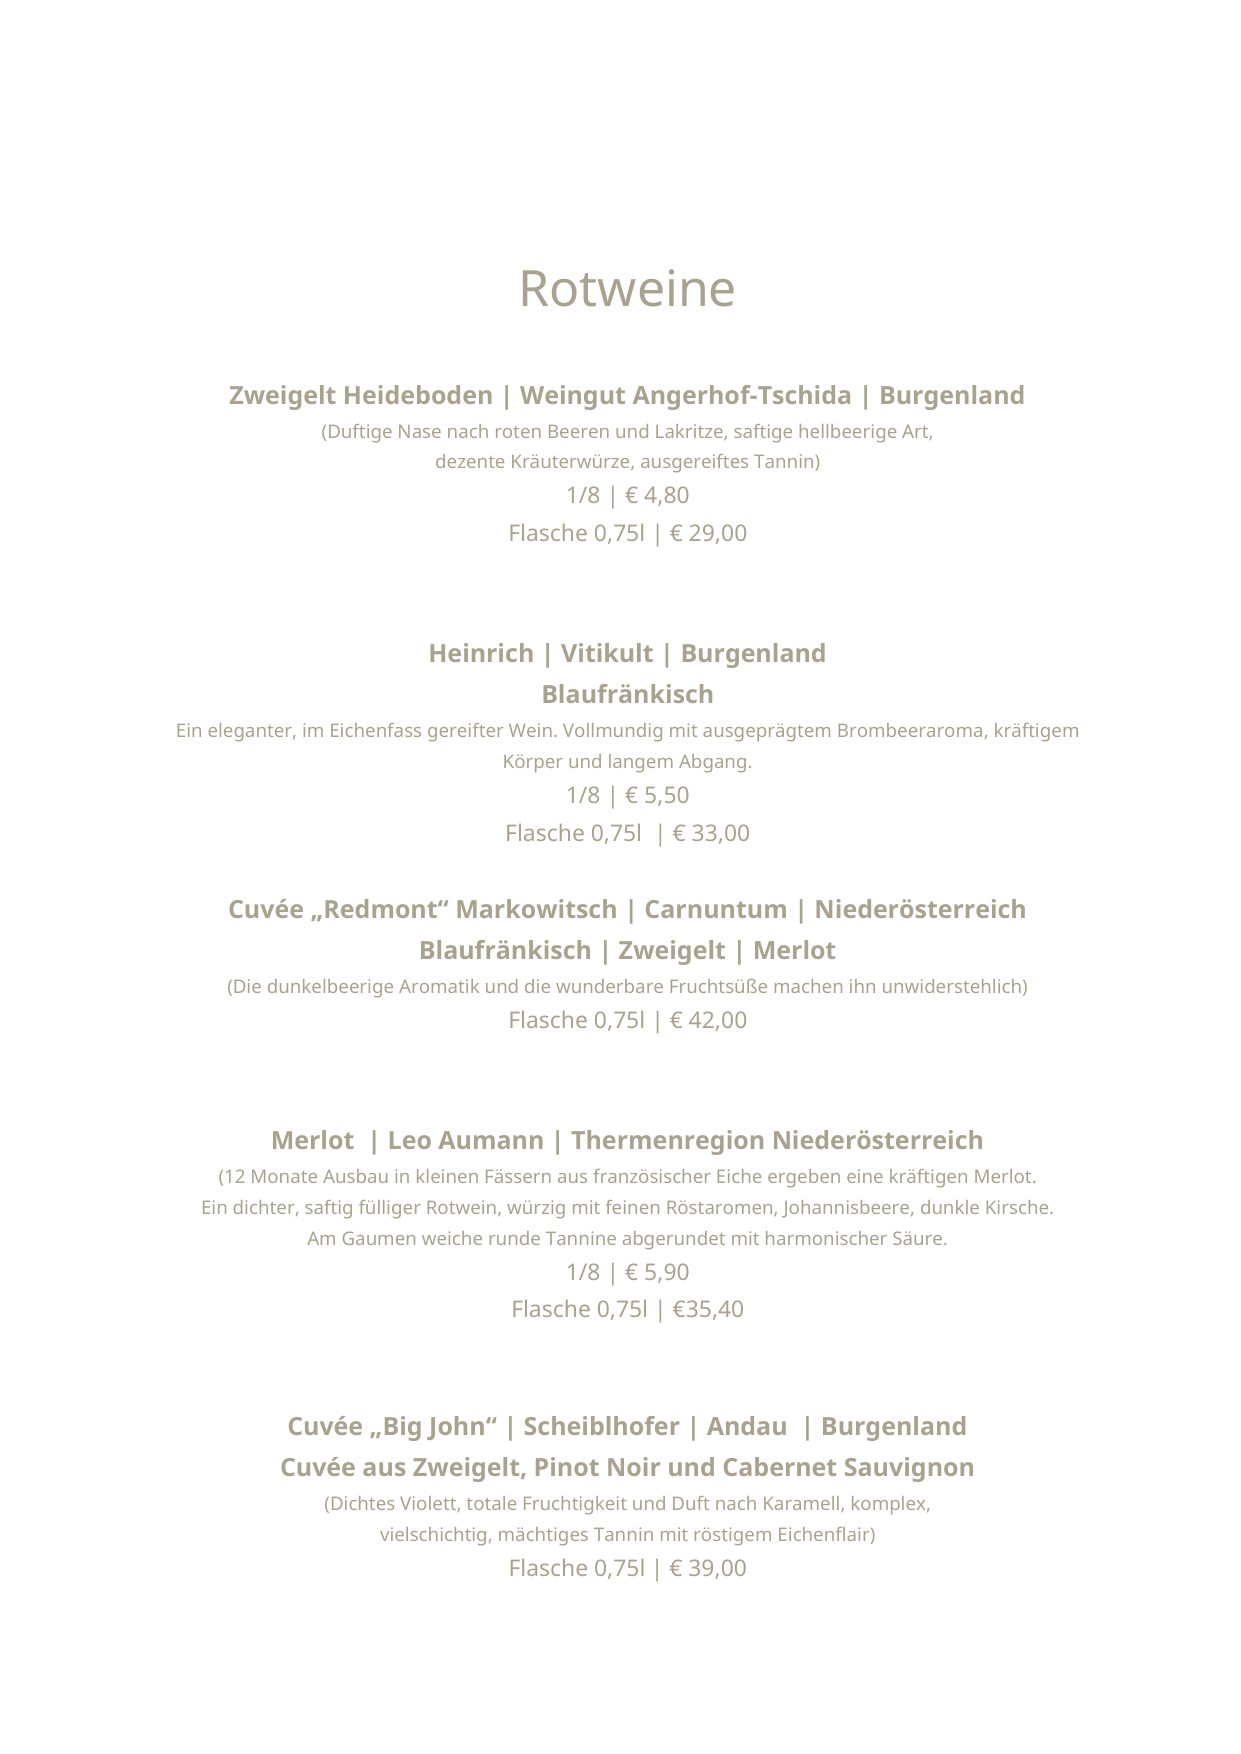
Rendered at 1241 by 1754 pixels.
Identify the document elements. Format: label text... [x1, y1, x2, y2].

text Blaufränkisch [162, 677, 1093, 711]
text 1/8 | € 5,50 [162, 779, 1093, 810]
text Flasche 0,75l | € 39,00 [162, 1552, 1093, 1583]
text Flasche 0,75l | € 33,00 [162, 816, 1093, 848]
text 1/8 | € 4,80 [162, 479, 1093, 511]
text (12 Monate Ausbau in kleinen Fässern aus französischer Eiche ergeben eine kräftigen Merlot. [162, 1164, 1093, 1189]
text (Die dunkelbeerige Aromatik und die wunderbare Fruchtsüße machen ihn unwiderstehlich) [162, 973, 1093, 999]
text dezente Kräuterwürze, ausgereiftes Tannin) [162, 449, 1093, 474]
text 1/8 | € 5,90 [162, 1256, 1093, 1287]
text Ein eleganter, im Eichenfass gereifter Wein. Vollmundig mit ausgeprägtem Brombeeraroma, kräftigem Körper und langem Abgang. [162, 718, 1093, 774]
text vielschichtig, mächtiges Tannin mit röstigem Eichenflair) [162, 1521, 1093, 1547]
text Flasche 0,75l | €35,40 [162, 1293, 1093, 1324]
text Flasche 0,75l | € 29,00 [162, 517, 1093, 548]
text Am Gaumen weiche runde Tannine abgerundet mit harmonischer Säure. [162, 1225, 1093, 1251]
text Ein dichter, saftig fülliger Rotwein, würzig mit feinen Röstaromen, Johannisbeere, dunkle Kirsche. [162, 1194, 1093, 1220]
text Merlot | Leo Aumann | Thermenregion Niederösterreich [162, 1123, 1093, 1157]
text Heinrich | Vitikult | Burgenland [162, 636, 1093, 670]
text Rotweine [162, 252, 1093, 321]
text Blaufränkisch | Zweigelt | Merlot [162, 932, 1093, 966]
text (Dichtes Violett, totale Fruchtigkeit und Duft nach Karamell, komplex, [162, 1491, 1093, 1516]
text Flasche 0,75l | € 42,00 [162, 1004, 1093, 1035]
text Cuvée „Redmont“ Markowitsch | Carnuntum | Niederösterreich [162, 891, 1093, 926]
text Cuvée „Big John“ | Scheiblhofer | Andau | Burgenland [162, 1409, 1093, 1443]
text (Duftige Nase nach roten Beeren und Lakritze, saftige hellbeerige Art, [162, 418, 1093, 444]
text Cuvée aus Zweigelt, Pinot Noir und Cabernet Sauvignon [162, 1450, 1093, 1484]
text Zweigelt Heideboden | Weingut Angerhof-Tschida | Burgenland [162, 377, 1093, 411]
